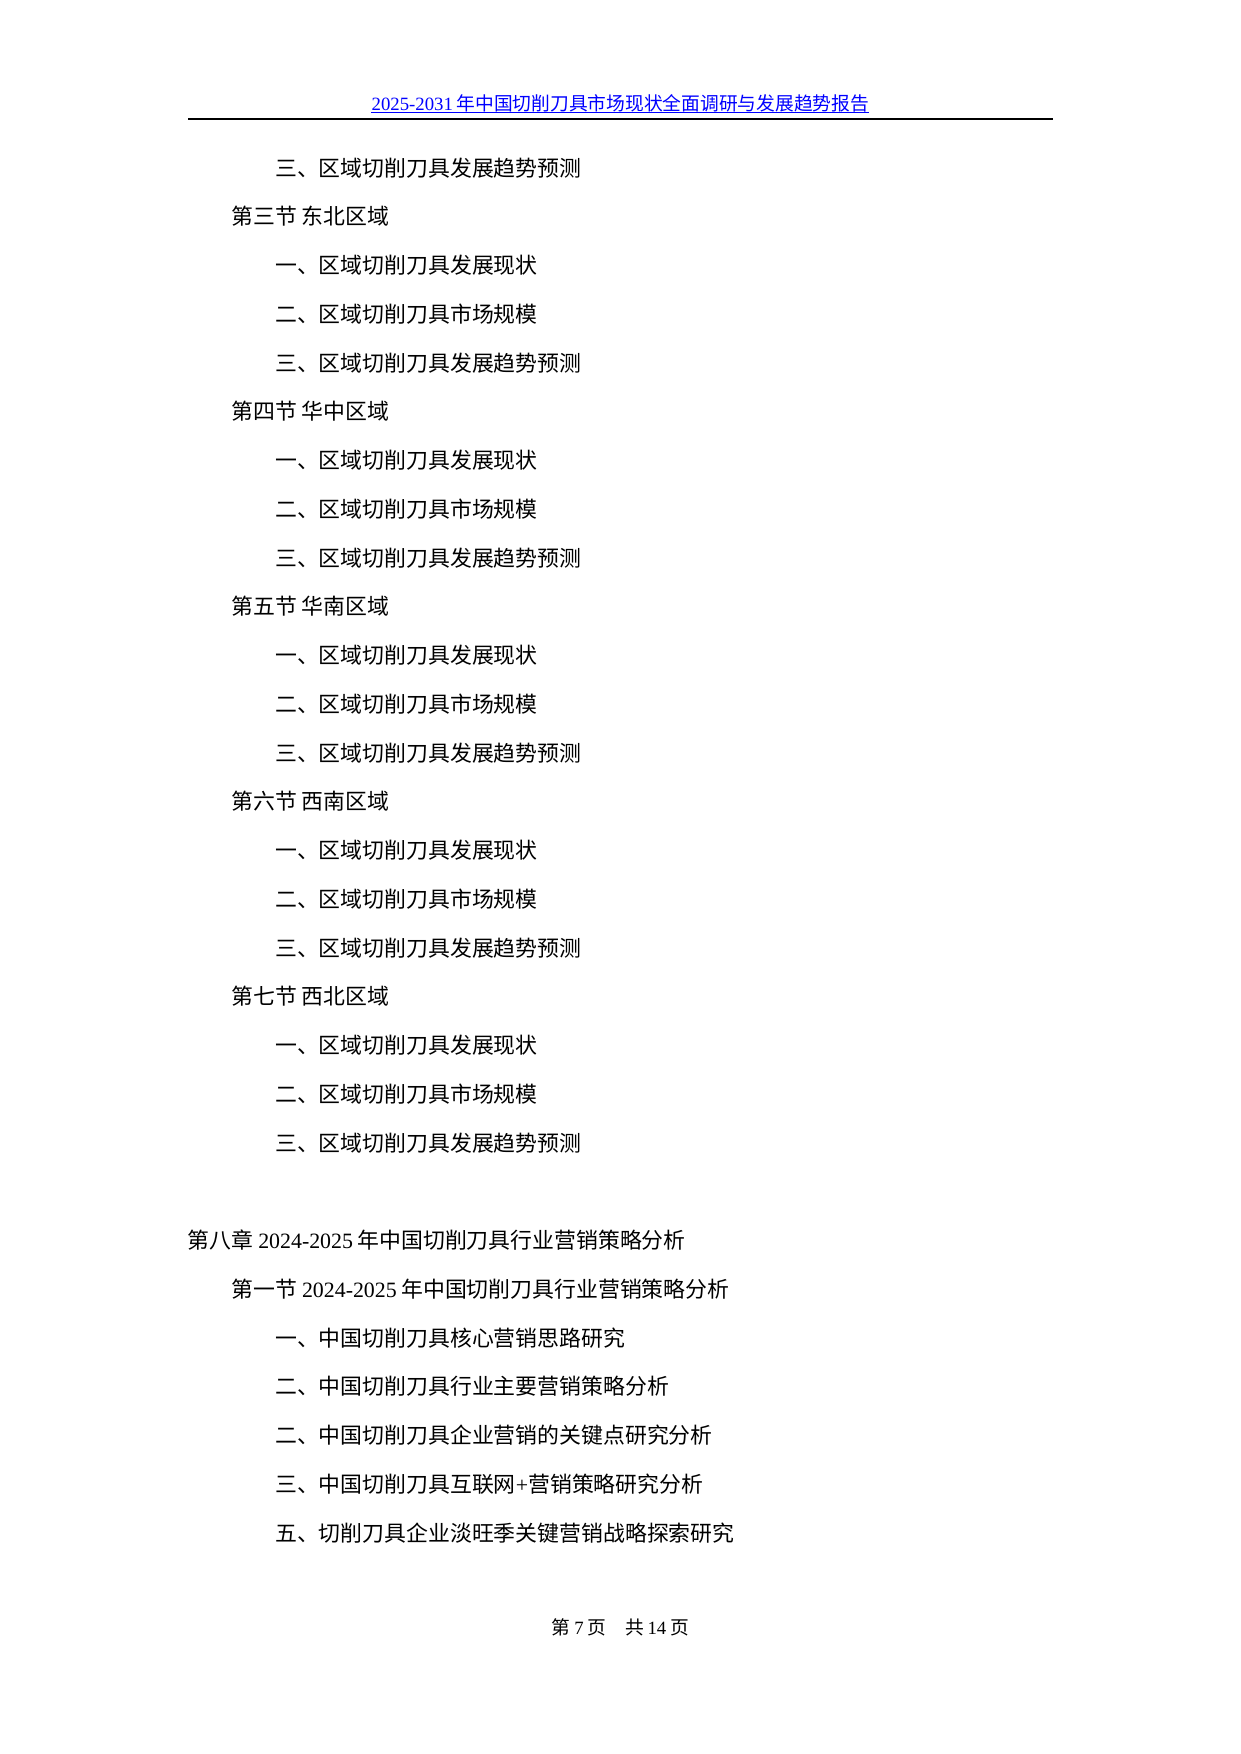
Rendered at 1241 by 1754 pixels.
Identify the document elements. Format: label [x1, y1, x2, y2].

text [187, 150, 1053, 1548]
